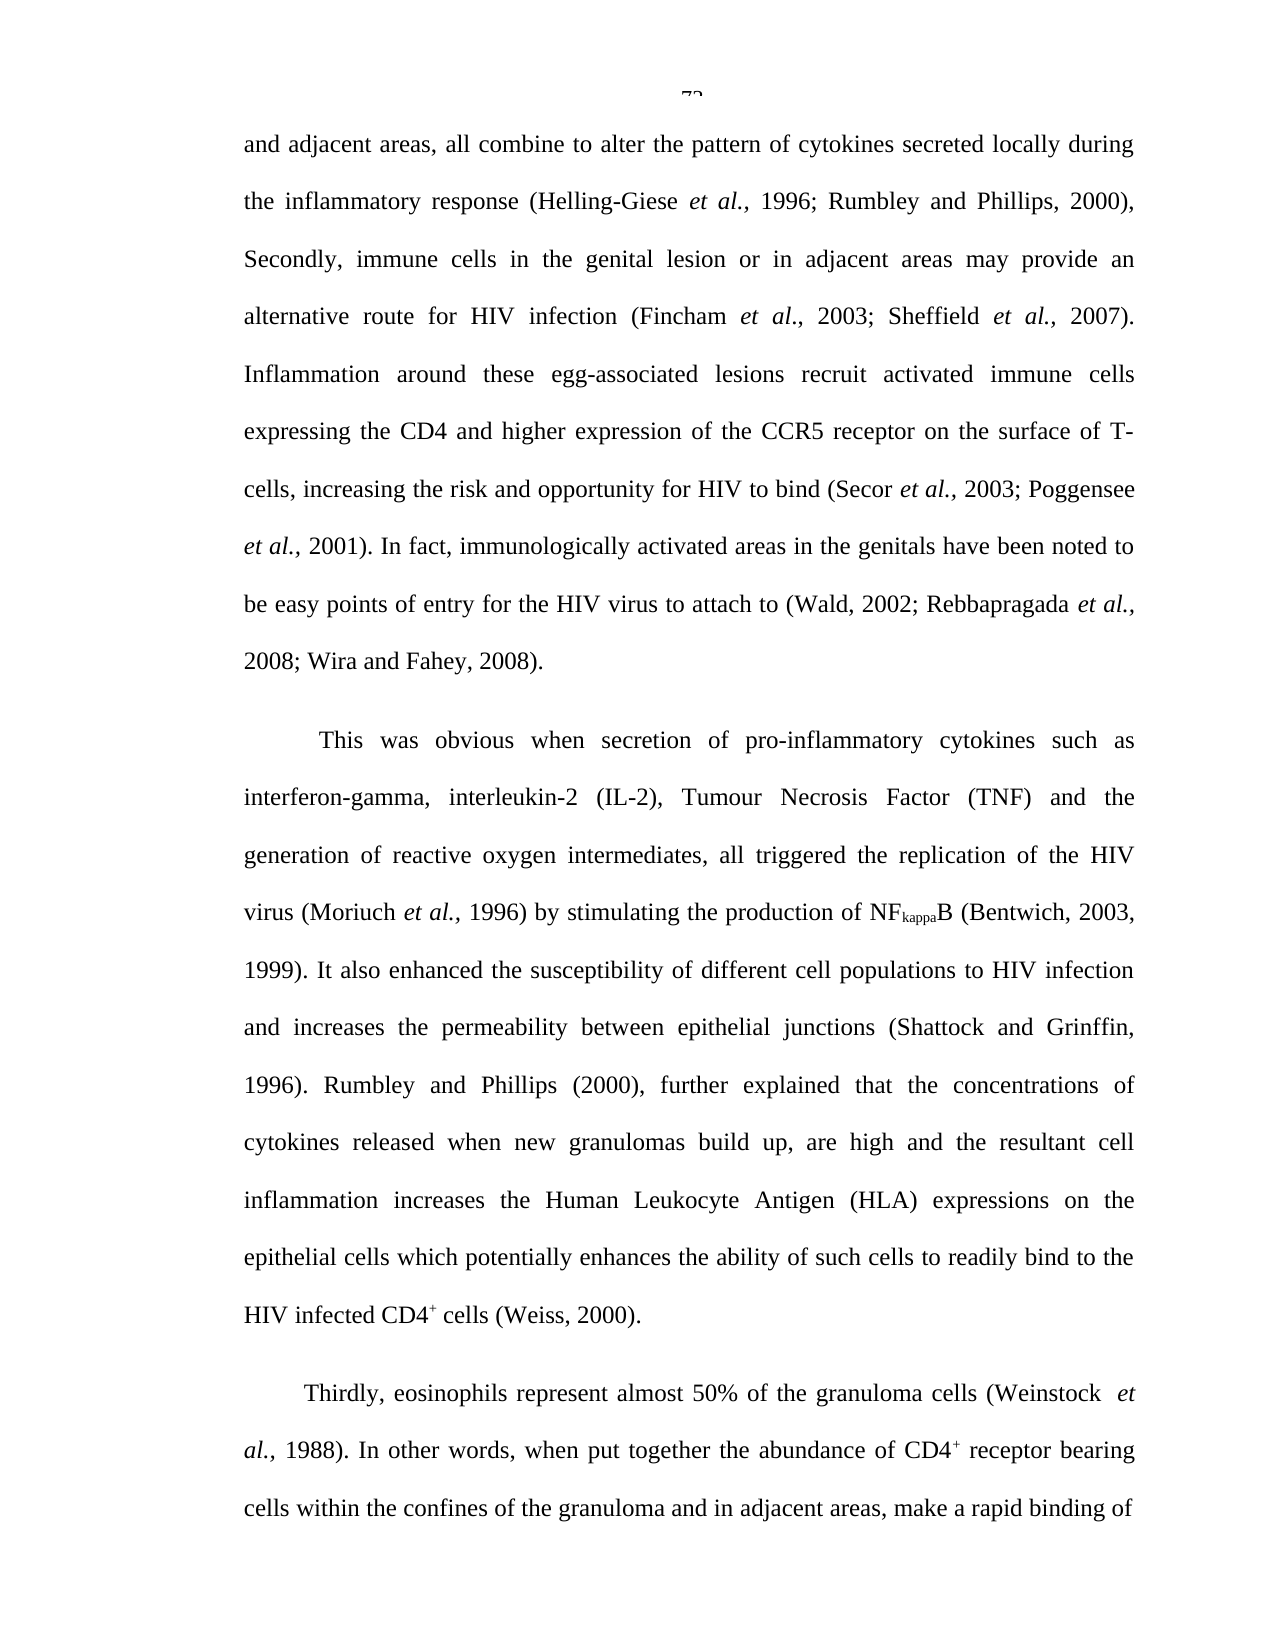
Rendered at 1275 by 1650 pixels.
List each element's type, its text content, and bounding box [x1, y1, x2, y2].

text and adjacent areas, all combine to alter the pattern of cytokines secreted locally during the inflammatory response (Helling-Giese et al., 1996; Rumbley and Phillips, 2000), Secondly, immune cells in the genital lesion or in adjacent areas may provide an alternative route for HIV infection (Fincham et al., 2003; Sheffield et al., 2007). Inflammation around these egg-associated lesions recruit activated immune cells expressing the CD4 and higher expression of the CCR5 receptor on the surface of T- cells, increasing the risk and opportunity for HIV to bind (Secor et al., 2003; Poggensee et al., 2001). In fact, immunologically activated areas in the genitals have been noted to be easy points of entry for the HIV virus to attach to (Wald, 2002; Rebbapragada et al., 2008; Wira and Fahey, 2008). [244, 129, 1135, 675]
text This was obvious when secretion of pro-inflammatory cytokines such as interferon-gamma, interleukin-2 (IL-2), Tumour Necrosis Factor (TNF) and the generation of reactive oxygen intermediates, all triggered the replication of the HIV virus (Moriuch et al., 1996) by stimulating the production of NFkappaB (Bentwich, 2003, 1999). It also enhanced the susceptibility of different cell populations to HIV infection and increases the permeability between epithelial junctions (Shattock and Grinffin, 1996). Rumbley and Phillips (2000), further explained that the concentrations of cytokines released when new granulomas build up, are high and the resultant cell inflammation increases the Human Leukocyte Antigen (HLA) expressions on the epithelial cells which potentially enhances the ability of such cells to readily bind to the HIV infected CD4+ cells (Weiss, 2000). [244, 725, 1135, 1328]
text Thirdly, eosinophils represent almost 50% of the granuloma cells (Weinstock et al., 1988). In other words, when put together the abundance of CD4+ receptor bearing cells within the confines of the granuloma and in adjacent areas, make a rapid binding of [244, 1378, 1135, 1522]
